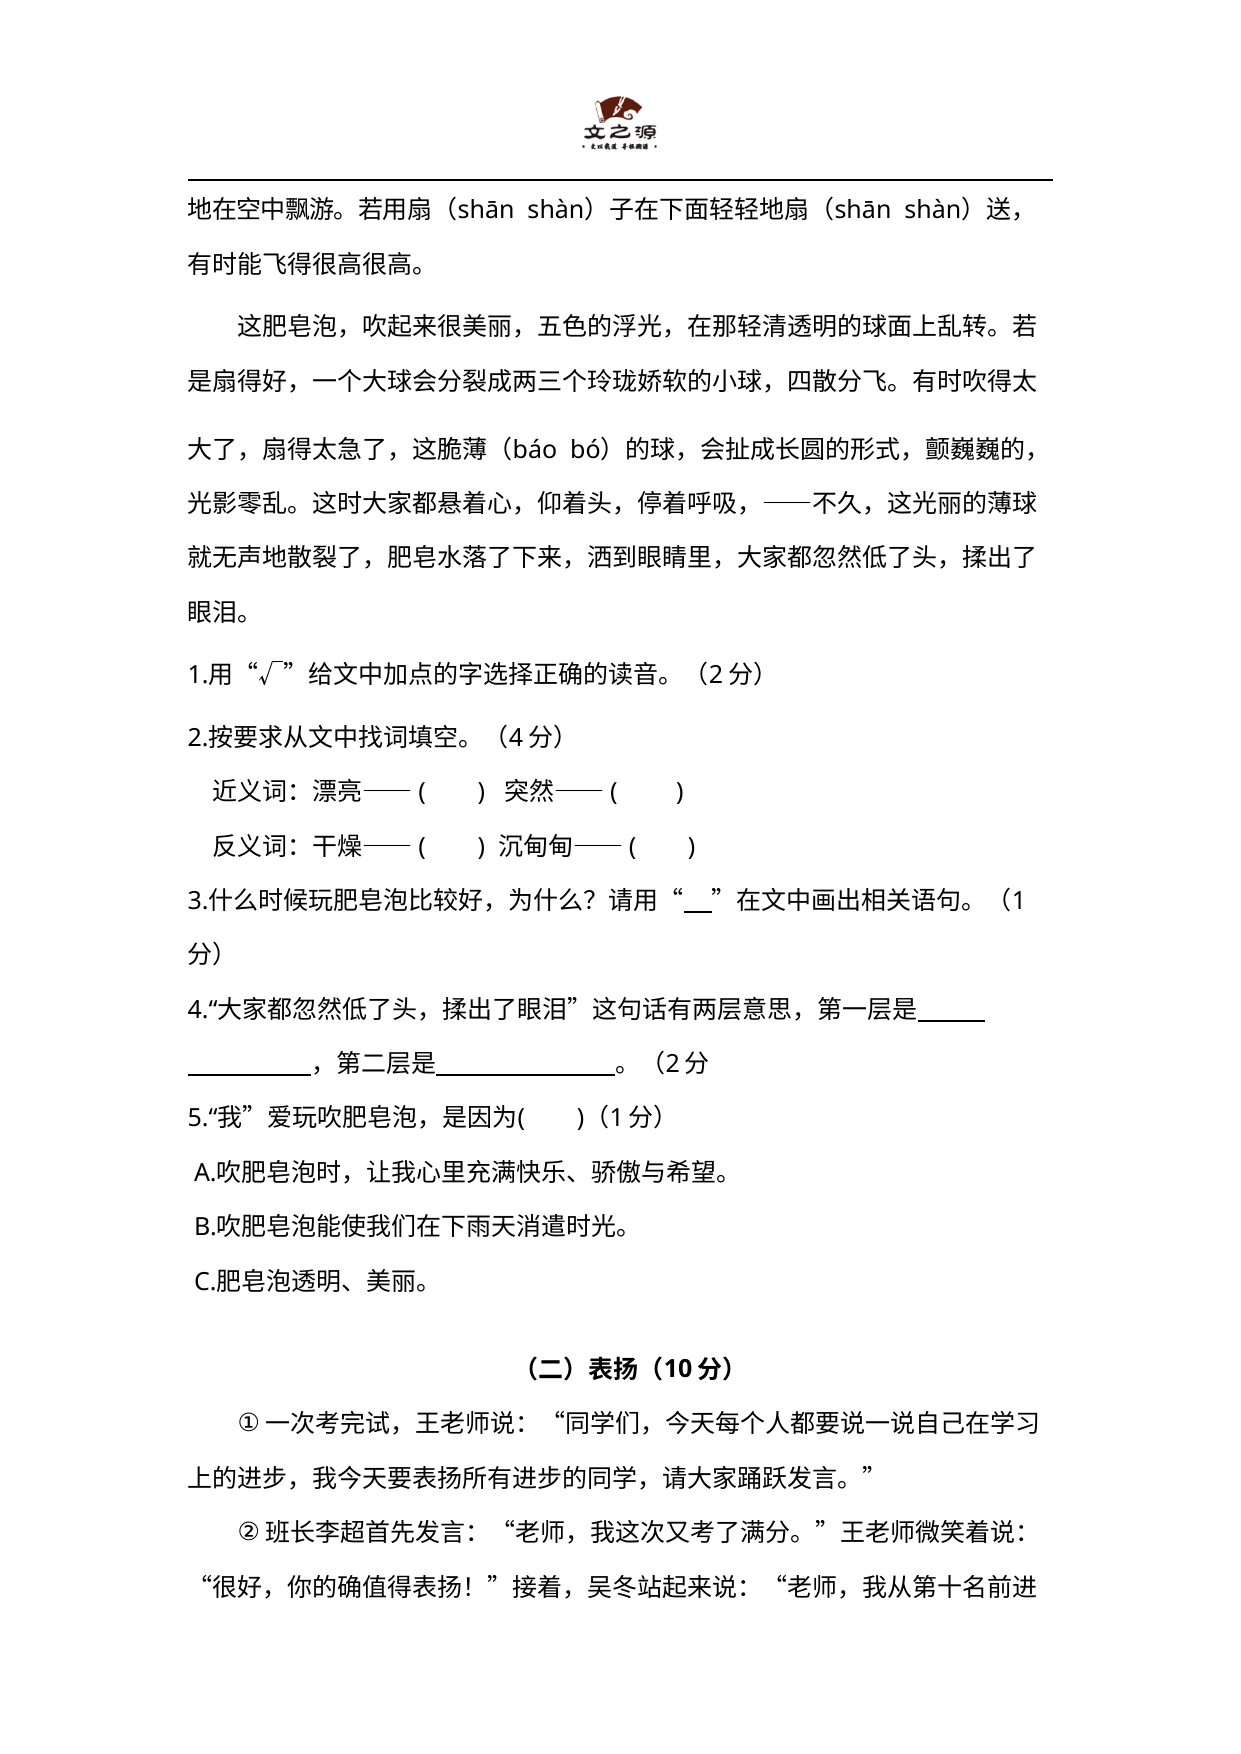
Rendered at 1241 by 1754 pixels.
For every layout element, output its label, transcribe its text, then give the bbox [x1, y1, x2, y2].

text ②班长李超首先发言：“老师，我这次又考了满分。”王老师微笑着说：“很好，你的确值得表扬！”接着，吴冬站起来说：“老师，我从第十名前进到了第九名。”王老师点了点头：“不错，只要有进步，就值得表扬。”又有同学站起来说：“老师，我这次没有一个错别字。”王老师又点了点头说：“这也不错……。” [187, 1513, 1053, 1603]
text 近义词：漂亮—— ( ) 突然—— ( ) [187, 772, 1053, 808]
text ，第二层是 。（2分 [187, 1043, 1053, 1080]
text 2.按要求从文中找词填空。（4分） [187, 717, 1053, 753]
text 1.用“√”给文中加点的字选择正确的读音。（2分） [187, 655, 1053, 691]
picture [543, 73, 698, 178]
text 反义词：干燥—— ( ) 沉甸甸—— ( ) [187, 826, 1053, 862]
text 4.“大家都忽然低了头，揉出了眼泪”这句话有两层意思，第一层是 [187, 989, 1053, 1025]
text 3.什么时候玩肥皂泡比较好，为什么？请用“ ”在文中画出相关语句。（1分） [187, 880, 1053, 971]
text （二）表扬（10分） [187, 1349, 1053, 1386]
text 5.“我”爱玩吹肥皂泡，是因为( )（1分） A.吹肥皂泡时，让我心里充满快乐、骄傲与希望。 B.吹肥皂泡能使我们在下雨天消遣时光。 C.肥皂泡透明、美丽。 [187, 1098, 1053, 1297]
text 这肥皂泡，吹起来很美丽，五色的浮光，在那轻清透明的球面上乱转。若是扇得好，一个大球会分裂成两三个玲珑娇软的小球，四散分飞。有时吹得太大了，扇得太急了，这脆薄（báo bó）的球，会扯成长圆的形式，颤巍巍的，光影零乱。这时大家都悬着心，仰着头，停着呼吸，——不久，这光丽的薄球就无声地散裂了，肥皂水落了下来，洒到眼睛里，大家都忽然低了头，揉出了眼泪。 [187, 307, 1053, 628]
text ①一次考完试，王老师说：“同学们，今天每个人都要说一说自己在学习上的进步，我今天要表扬所有进步的同学，请大家踊跃发言。” [187, 1404, 1053, 1494]
